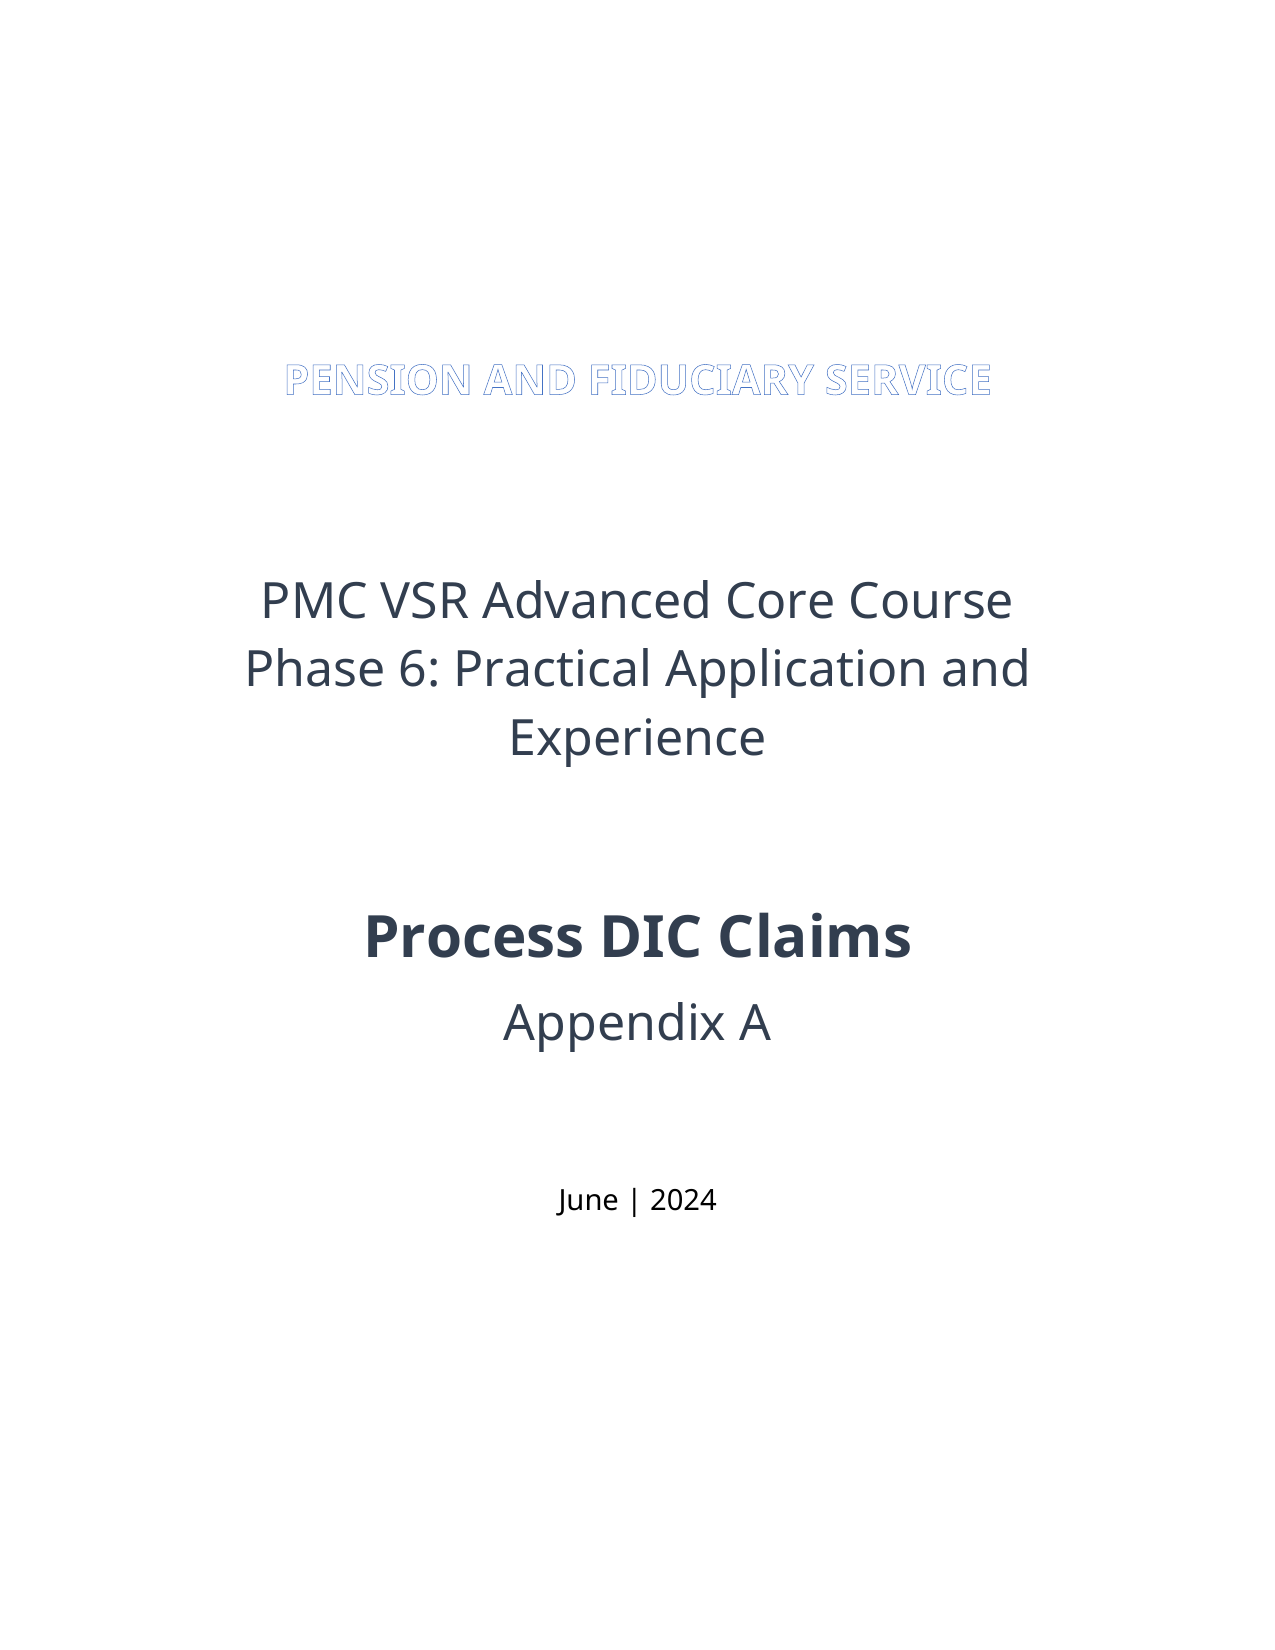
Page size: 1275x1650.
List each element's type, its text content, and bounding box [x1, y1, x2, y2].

text June | 2024 [150, 1180, 1125, 1219]
text Appendix A [150, 987, 1125, 1055]
text Phase 6: Practical Application and Experience [150, 633, 1125, 769]
text PMC VSR Advanced Core Course [150, 565, 1125, 633]
title Process DIC Claims [150, 894, 1125, 974]
text PENSION AND FIDUCIARY Service [150, 350, 1125, 407]
